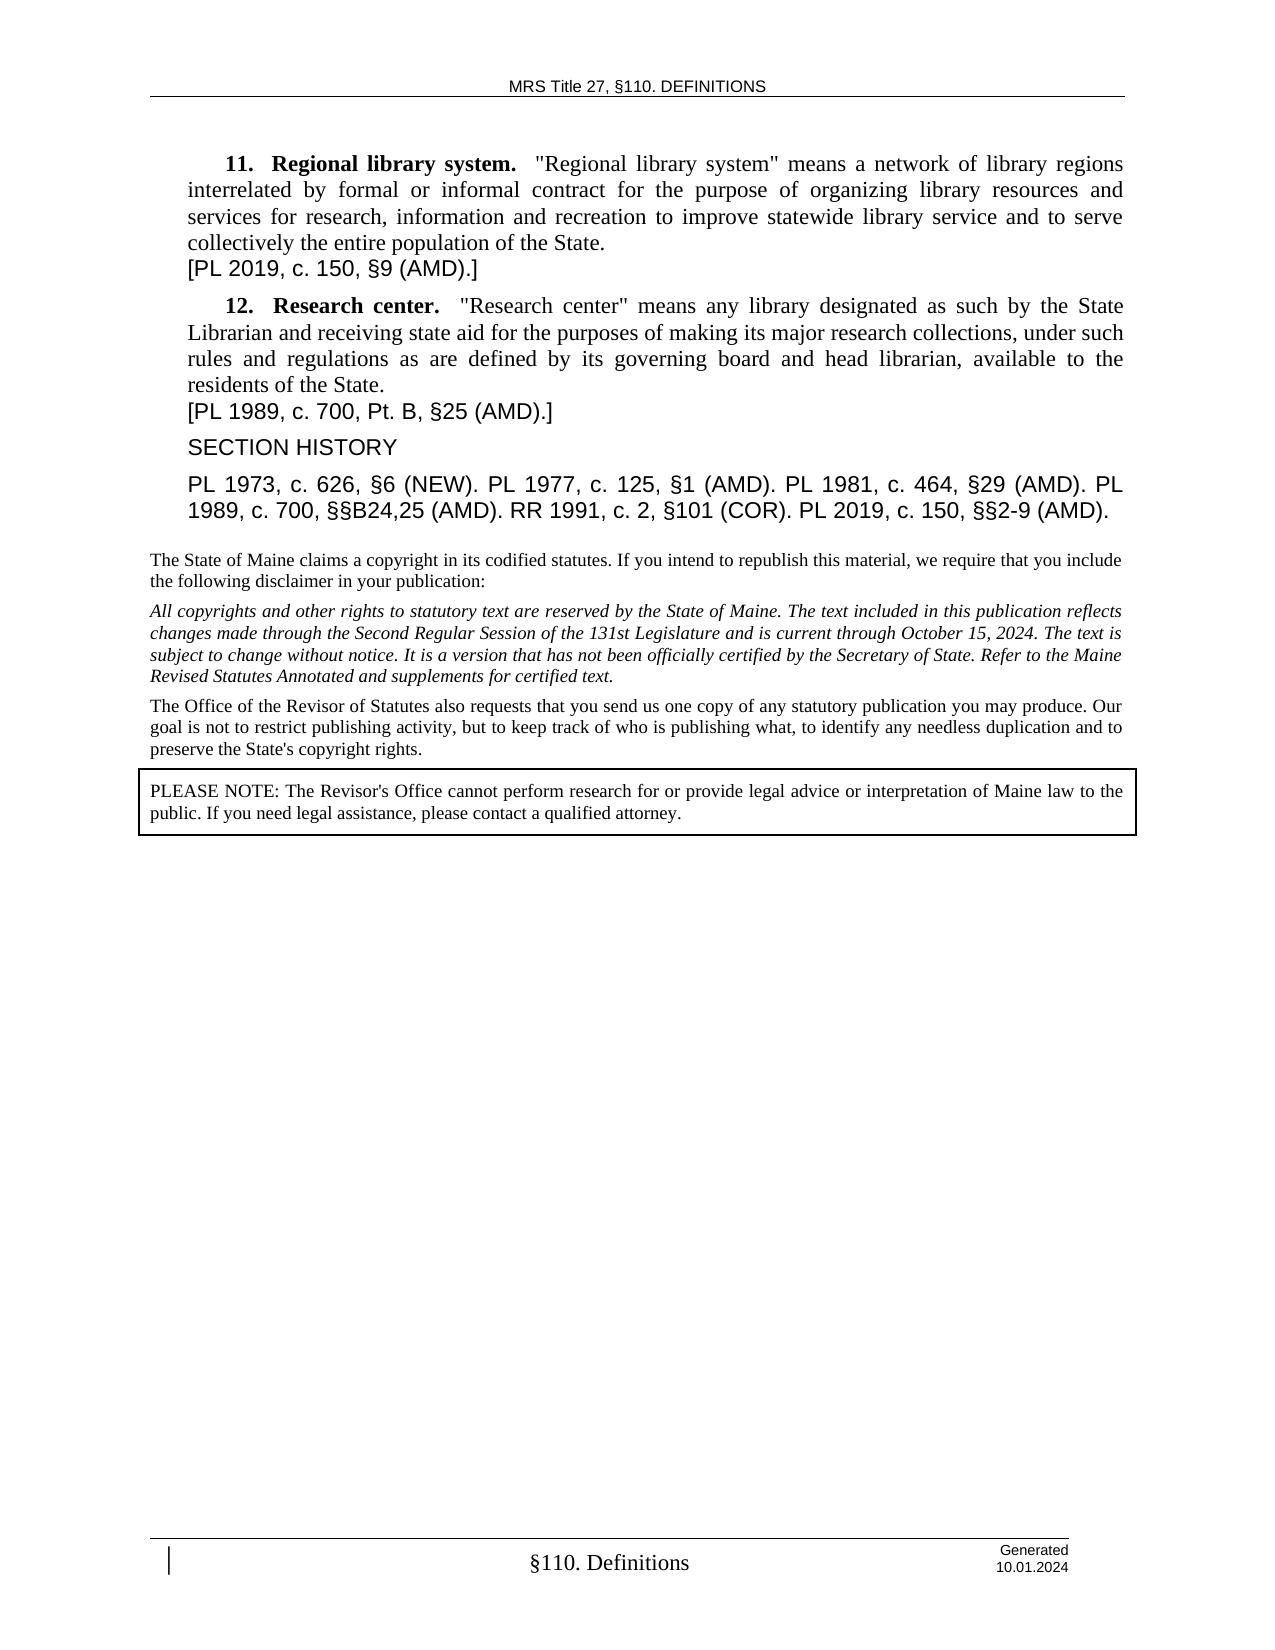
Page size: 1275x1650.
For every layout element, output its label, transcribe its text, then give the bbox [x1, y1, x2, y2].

text SECTION HISTORY [187, 434, 1125, 461]
text PL 1973, c. 626, §6 (NEW). PL 1977, c. 125, §1 (AMD). PL 1981, c. 464, §29 (AMD). PL 1989, c. 700, §§B24,25 (AMD). RR 1991, c. 2, §101 (COR). PL 2019, c. 150, §§2-9 (AMD). [187, 471, 1125, 524]
text PLEASE NOTE: The Revisor's Office cannot perform research for or provide legal advice or interpretation of Maine law to the public. If you need legal assistance, please contact a qualified attorney. [140, 770, 1135, 834]
text The State of Maine claims a copyright in its codified statutes. If you intend to republish this material, we require that you include the following disclaimer in your publication: [150, 549, 1125, 592]
text All copyrights and other rights to statutory text are reserved by the State of Maine. The text included in this publication reflects changes made through the Second Regular Session of the 131st Legislature and is current through October 15, 2024 . The text is subject to change without notice. It is a version that has not been officially certified by the Secretary of State. Refer to the Maine Revised Statutes Annotated and supplements for certified text. [150, 600, 1125, 687]
text 12. Research center. "Research center" means any library designated as such by the State Librarian and receiving state aid for the purposes of making its major research collections, under such rules and regulations as are defined by its governing board and head librarian, available to the residents of the State. [187, 292, 1125, 398]
text [PL 2019, c. 150, §9 (AMD).] [187, 255, 1125, 282]
text The Office of the Revisor of Statutes also requests that you send us one copy of any statutory publication you may produce. Our goal is not to restrict publishing activity, but to keep track of who is publishing what, to identify any needless duplication and to preserve the State's copyright rights. [150, 695, 1125, 759]
text [PL 1989, c. 700, Pt. B, §25 (AMD).] [187, 398, 1125, 424]
text 11. Regional library system. "Regional library system" means a network of library regions interrelated by formal or informal contract for the purpose of organizing library resources and services for research, information and recreation to improve statewide library service and to serve collectively the entire population of the State. [187, 150, 1125, 255]
